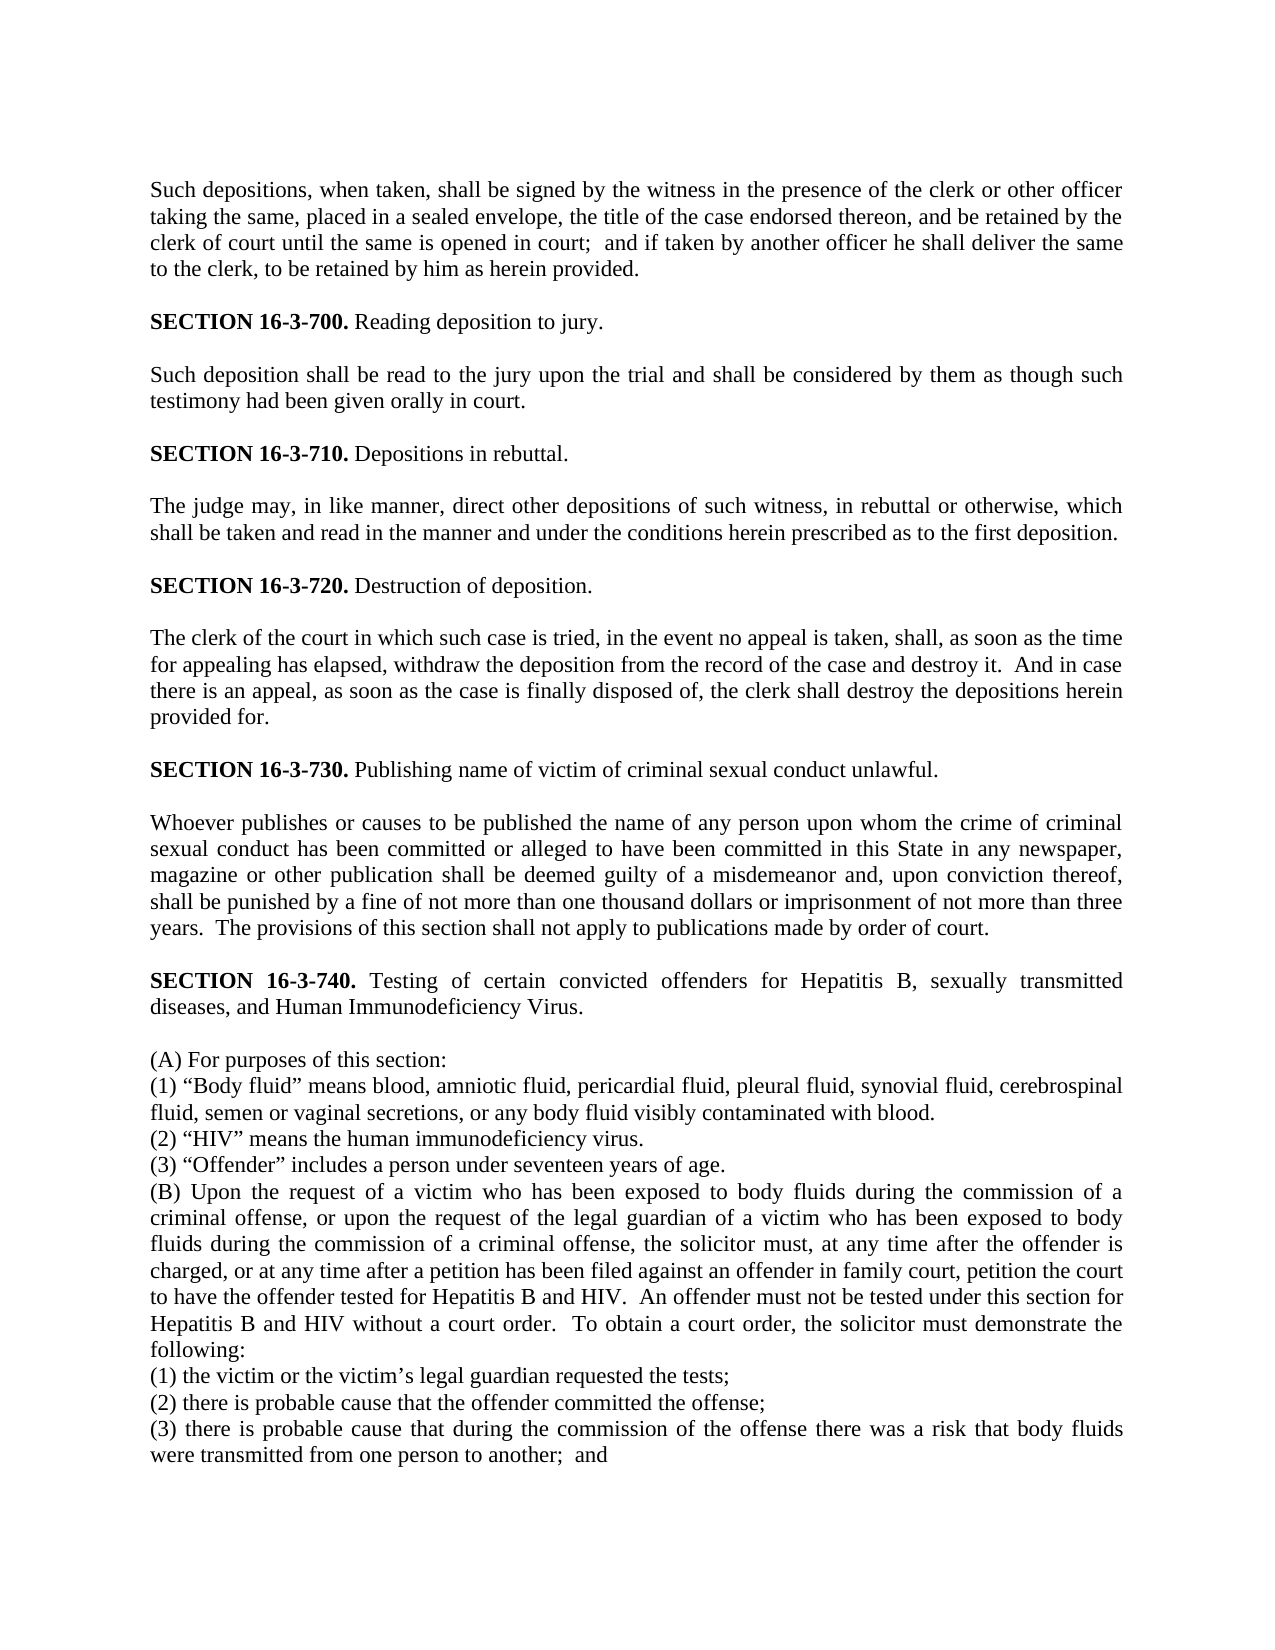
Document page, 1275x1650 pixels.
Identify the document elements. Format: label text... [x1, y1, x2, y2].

text SECTION 16-3-700. Reading deposition to jury. [150, 308, 1125, 334]
text The judge may, in like manner, direct other depositions of such witness, in rebuttal or otherwise, which shall be taken and read in the manner and under the conditions herein prescribed as to the first deposition. [150, 493, 1125, 545]
text (3) “Offender” includes a person under seventeen years of age. [150, 1151, 1125, 1178]
text SECTION 16-3-710. Depositions in rebuttal. [150, 440, 1125, 466]
text (1) the victim or the victim’s legal guardian requested the tests; [150, 1362, 1125, 1389]
text SECTION 16-3-740. Testing of certain convicted offenders for Hepatitis B, sexually transmitted diseases, and Human Immunodeficiency Virus. [150, 967, 1125, 1020]
text SECTION 16-3-720. Destruction of deposition. [150, 572, 1125, 598]
text (B) Upon the request of a victim who has been exposed to body fluids during the commission of a criminal offense, or upon the request of the legal guardian of a victim who has been exposed to body fluids during the commission of a criminal offense, the solicitor must, at any time after the offender is charged, or at any time after a petition has been filed against an offender in family court, petition the court to have the offender tested for Hepatitis B and HIV. An offender must not be tested under this section for Hepatitis B and HIV without a court order. To obtain a court order, the solicitor must demonstrate the following: [150, 1178, 1125, 1362]
text (2) there is probable cause that the offender committed the offense; [150, 1389, 1125, 1415]
text Such deposition shall be read to the jury upon the trial and shall be considered by them as though such testimony had been given orally in court. [150, 361, 1125, 413]
text (1) “Body fluid” means blood, amniotic fluid, pericardial fluid, pleural fluid, synovial fluid, cerebrospinal fluid, semen or vaginal secretions, or any body fluid visibly contaminated with blood. [150, 1072, 1125, 1125]
text (A) For purposes of this section: [150, 1046, 1125, 1072]
text (2) “HIV” means the human immunodeficiency virus. [150, 1125, 1125, 1151]
text The clerk of the court in which such case is tried, in the event no appeal is taken, shall, as soon as the time for appealing has elapsed, withdraw the deposition from the record of the case and destroy it. And in case there is an appeal, as soon as the case is finally disposed of, the clerk shall destroy the depositions herein provided for. [150, 624, 1125, 730]
text Whoever publishes or causes to be published the name of any person upon whom the crime of criminal sexual conduct has been committed or alleged to have been committed in this State in any newspaper, magazine or other publication shall be deemed guilty of a misdemeanor and, upon conviction thereof, shall be punished by a fine of not more than one thousand dollars or imprisonment of not more than three years. The provisions of this section shall not apply to publications made by order of court. [150, 809, 1125, 941]
text (3) there is probable cause that during the commission of the offense there was a risk that body fluids were transmitted from one person to another; and [150, 1415, 1125, 1468]
text SECTION 16-3-730. Publishing name of victim of criminal sexual conduct unlawful. [150, 756, 1125, 782]
text Such depositions, when taken, shall be signed by the witness in the presence of the clerk or other officer taking the same, placed in a sealed envelope, the title of the case endorsed thereon, and be retained by the clerk of court until the same is opened in court; and if taken by another officer he shall deliver the same to the clerk, to be retained by him as herein provided. [150, 176, 1125, 282]
